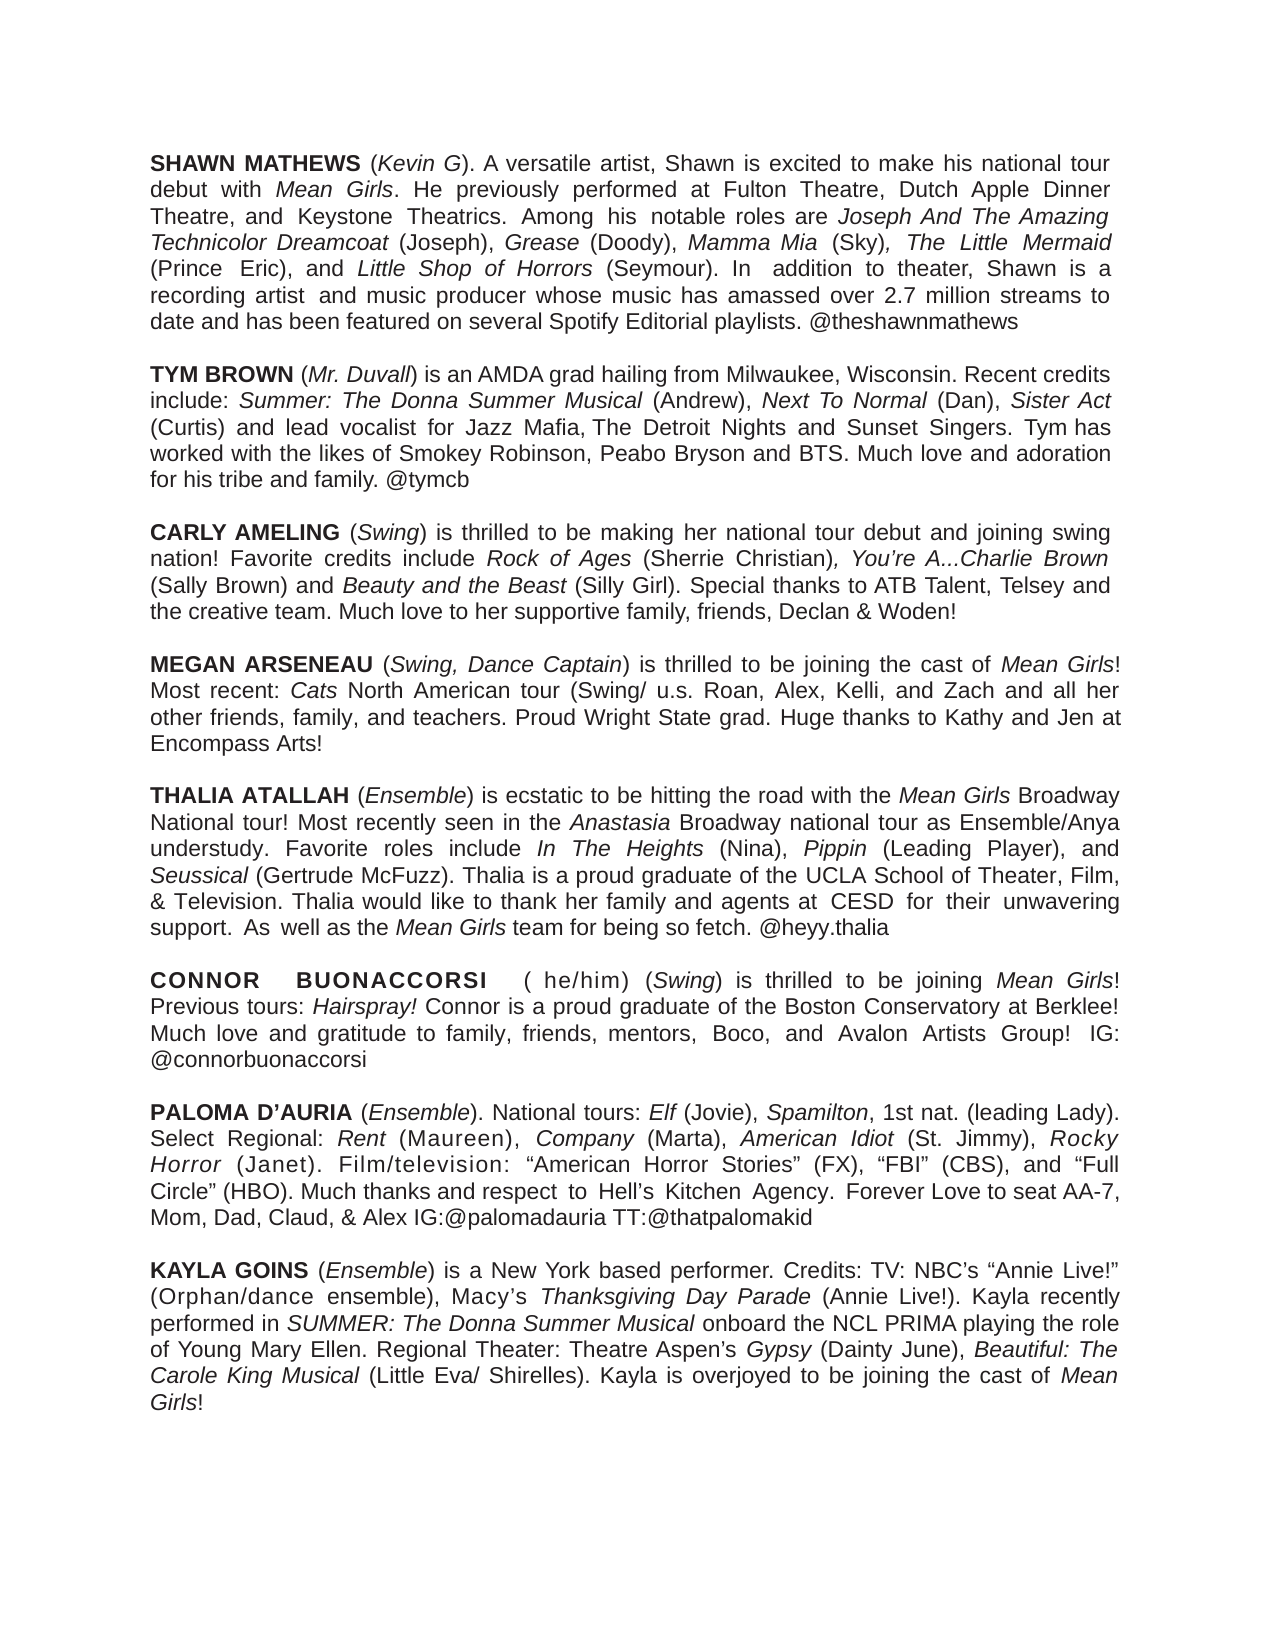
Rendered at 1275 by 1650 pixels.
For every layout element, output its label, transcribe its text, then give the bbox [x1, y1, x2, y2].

text TYM BROWN (Mr. Duvall) is an AMDA grad hailing from Milwaukee, Wisconsin. Recent credits include: Summer: The Donna Summer Musical (Andrew), Next To Normal (Dan), Sister Act (Curtis) and lead vocalist for Jazz Mafia, The Detroit Nights and Sunset Singers. Tym has worked with the likes of Smokey Robinson, Peabo Bryson and BTS. Much love and adoration for his tribe and family. @tymcb [150, 361, 1111, 493]
text CARLY AMELING (Swing) is thrilled to be making her national tour debut and joining swing nation! Favorite credits include Rock of Ages (Sherrie Christian), You’re A...Charlie Brown (Sally Brown) and Beauty and the Beast (Silly Girl). Special thanks to ATB Talent, Telsey and the creative team. Much love to her supportive family, friends, Declan & Woden! [150, 519, 1111, 624]
text KAYLA GOINS (Ensemble) is a New York based performer. Credits: TV: NBC’s “Annie Live!” (Orphan/dance ensemble), Macy’s Thanksgiving Day Parade (Annie Live!). Kayla recently performed in SUMMER: The Donna Summer Musical onboard the NCL PRIMA playing the role of Young Mary Ellen. Regional Theater: Theatre Aspen’s Gypsy (Dainty June), Beautiful: The Carole King Musical (Little Eva/ Shirelles). Kayla is overjoyed to be joining the cast of Mean Girls! [150, 1257, 1120, 1415]
text MEGAN ARSENEAU (Swing, Dance Captain) is thrilled to be joining the cast of Mean Girls! Most recent: Cats North American tour (Swing/ u.s. Roan, Alex, Kelli, and Zach and all her other friends, family, and teachers. Proud Wright State grad. Huge thanks to Kathy and Jen at Encompass Arts! [150, 651, 1121, 756]
text THALIA ATALLAH (Ensemble) is ecstatic to be hitting the road with the Mean Girls Broadway National tour! Most recently seen in the Anastasia Broadway national tour as Ensemble/Anya understudy. Favorite roles include In The Heights (Nina), Pippin (Leading Player), and Seussical (Gertrude McFuzz). Thalia is a proud graduate of the UCLA School of Theater, Film, & Television. Thalia would like to thank her family and agents at CESD for their unwavering support. As well as the Mean Girls team for being so fetch. @heyy.thalia [150, 782, 1120, 941]
text SHAWN MATHEWS (Kevin G). A versatile artist, Shawn is excited to make his national tour debut with Mean Girls. He previously performed at Fulton Theatre, Dutch Apple Dinner Theatre, and Keystone Theatrics. Among his notable roles are Joseph And The Amazing Technicolor Dreamcoat (Joseph), Grease (Doody), Mamma Mia (Sky), The Little Mermaid (Prince Eric), and Little Shop of Horrors (Seymour). In addition to theater, Shawn is a recording artist and music producer whose music has amassed over 2.7 million streams to date and has been featured on several Spotify Editorial playlists. @theshawnmathews [150, 150, 1112, 334]
text CONNOR BUONACCORSI ( he/him) (Swing) is thrilled to be joining Mean Girls! Previous tours: Hairspray! Connor is a proud graduate of the Boston Conservatory at Berklee! Much love and gratitude to family, friends, mentors, Boco, and Avalon Artists Group! IG: @connorbuonaccorsi [150, 967, 1120, 1072]
text PALOMA D’AURIA (Ensemble). National tours: Elf (Jovie), Spamilton, 1st nat. (leading Lady). Select Regional: Rent (Maureen), Company (Marta), American Idiot (St. Jimmy), Rocky Horror (Janet). Film/television: “American Horror Stories” (FX), “FBI” (CBS), and “Full Circle” (HBO). Much thanks and respect to Hell’s Kitchen Agency. Forever Love to seat AA-7, Mom, Dad, Claud, & Alex IG:@palomadauria TT:@thatpalomakid [150, 1099, 1120, 1231]
